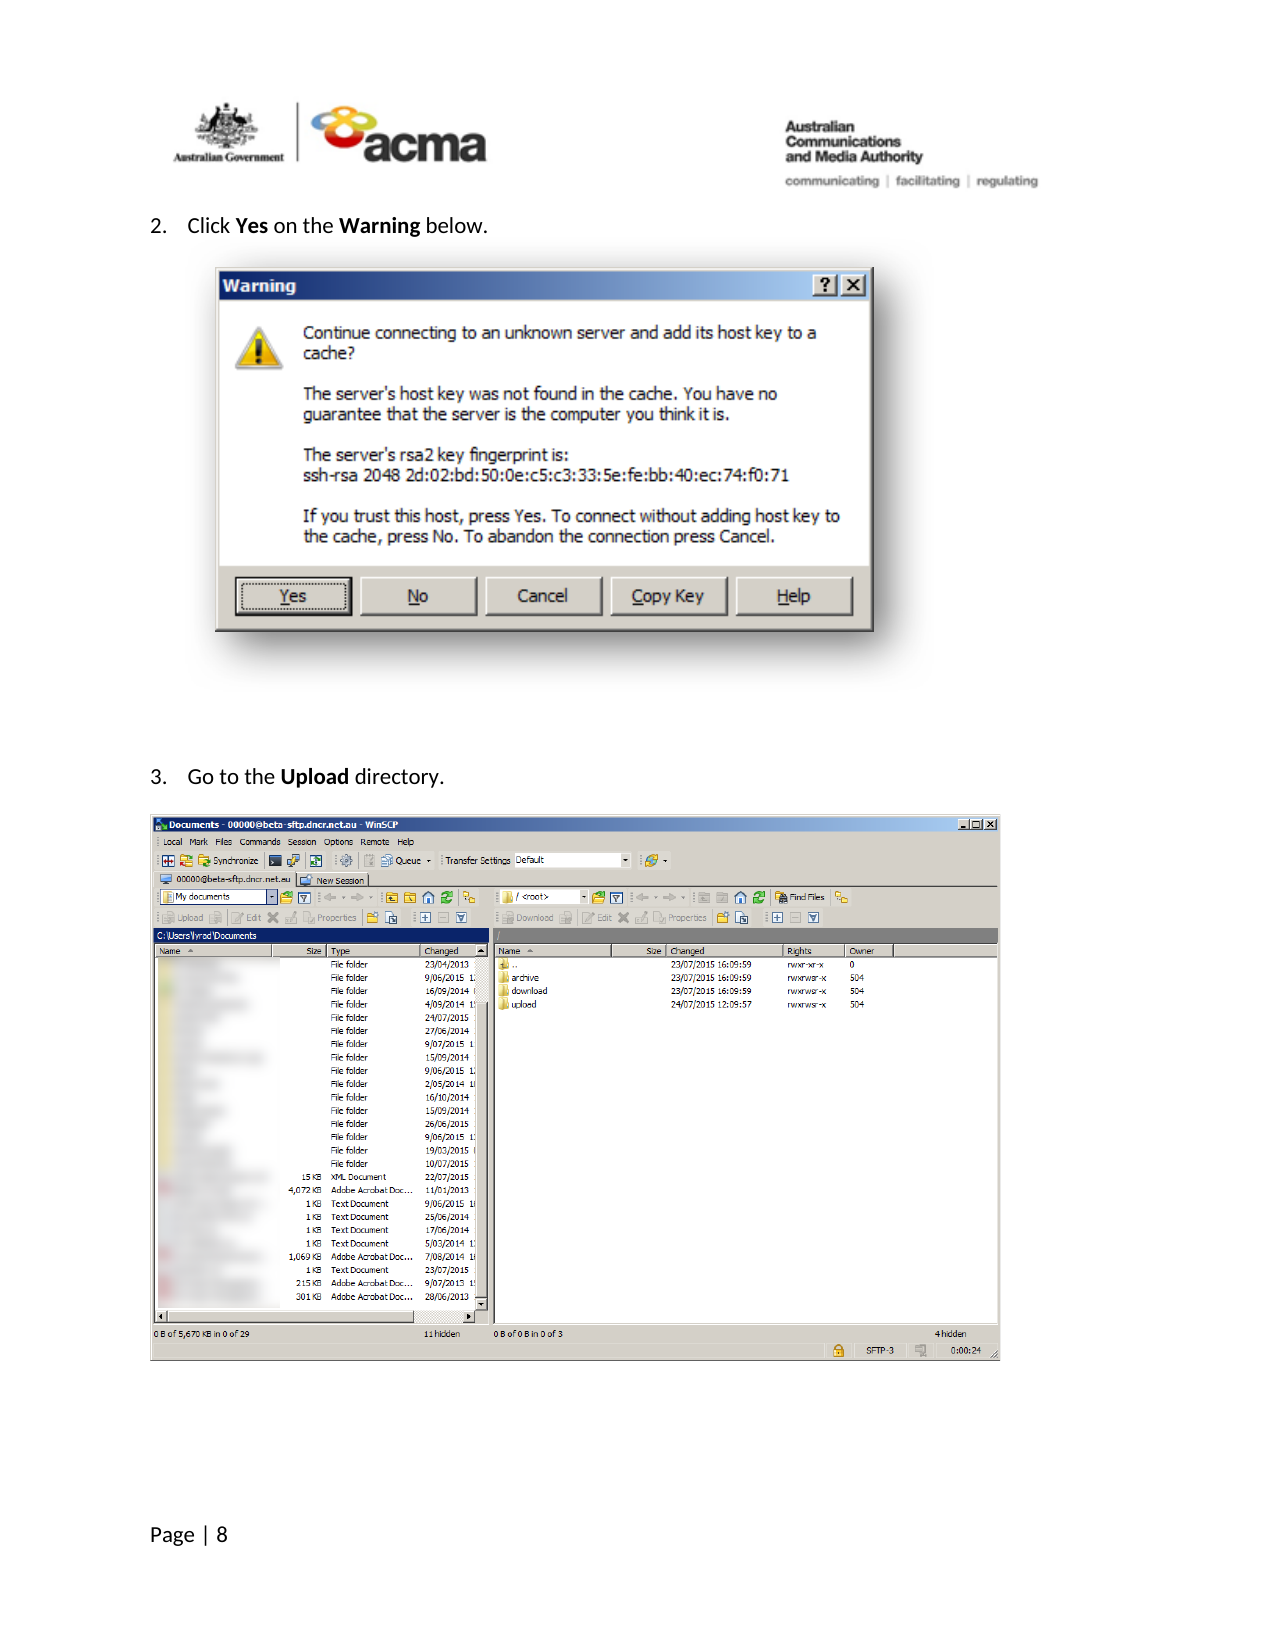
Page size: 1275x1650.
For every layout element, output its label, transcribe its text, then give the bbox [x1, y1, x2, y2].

picture [215, 267, 874, 632]
picture [150, 73, 1058, 212]
picture [150, 814, 1001, 1361]
list Go to the Upload directory. [150, 762, 1125, 790]
